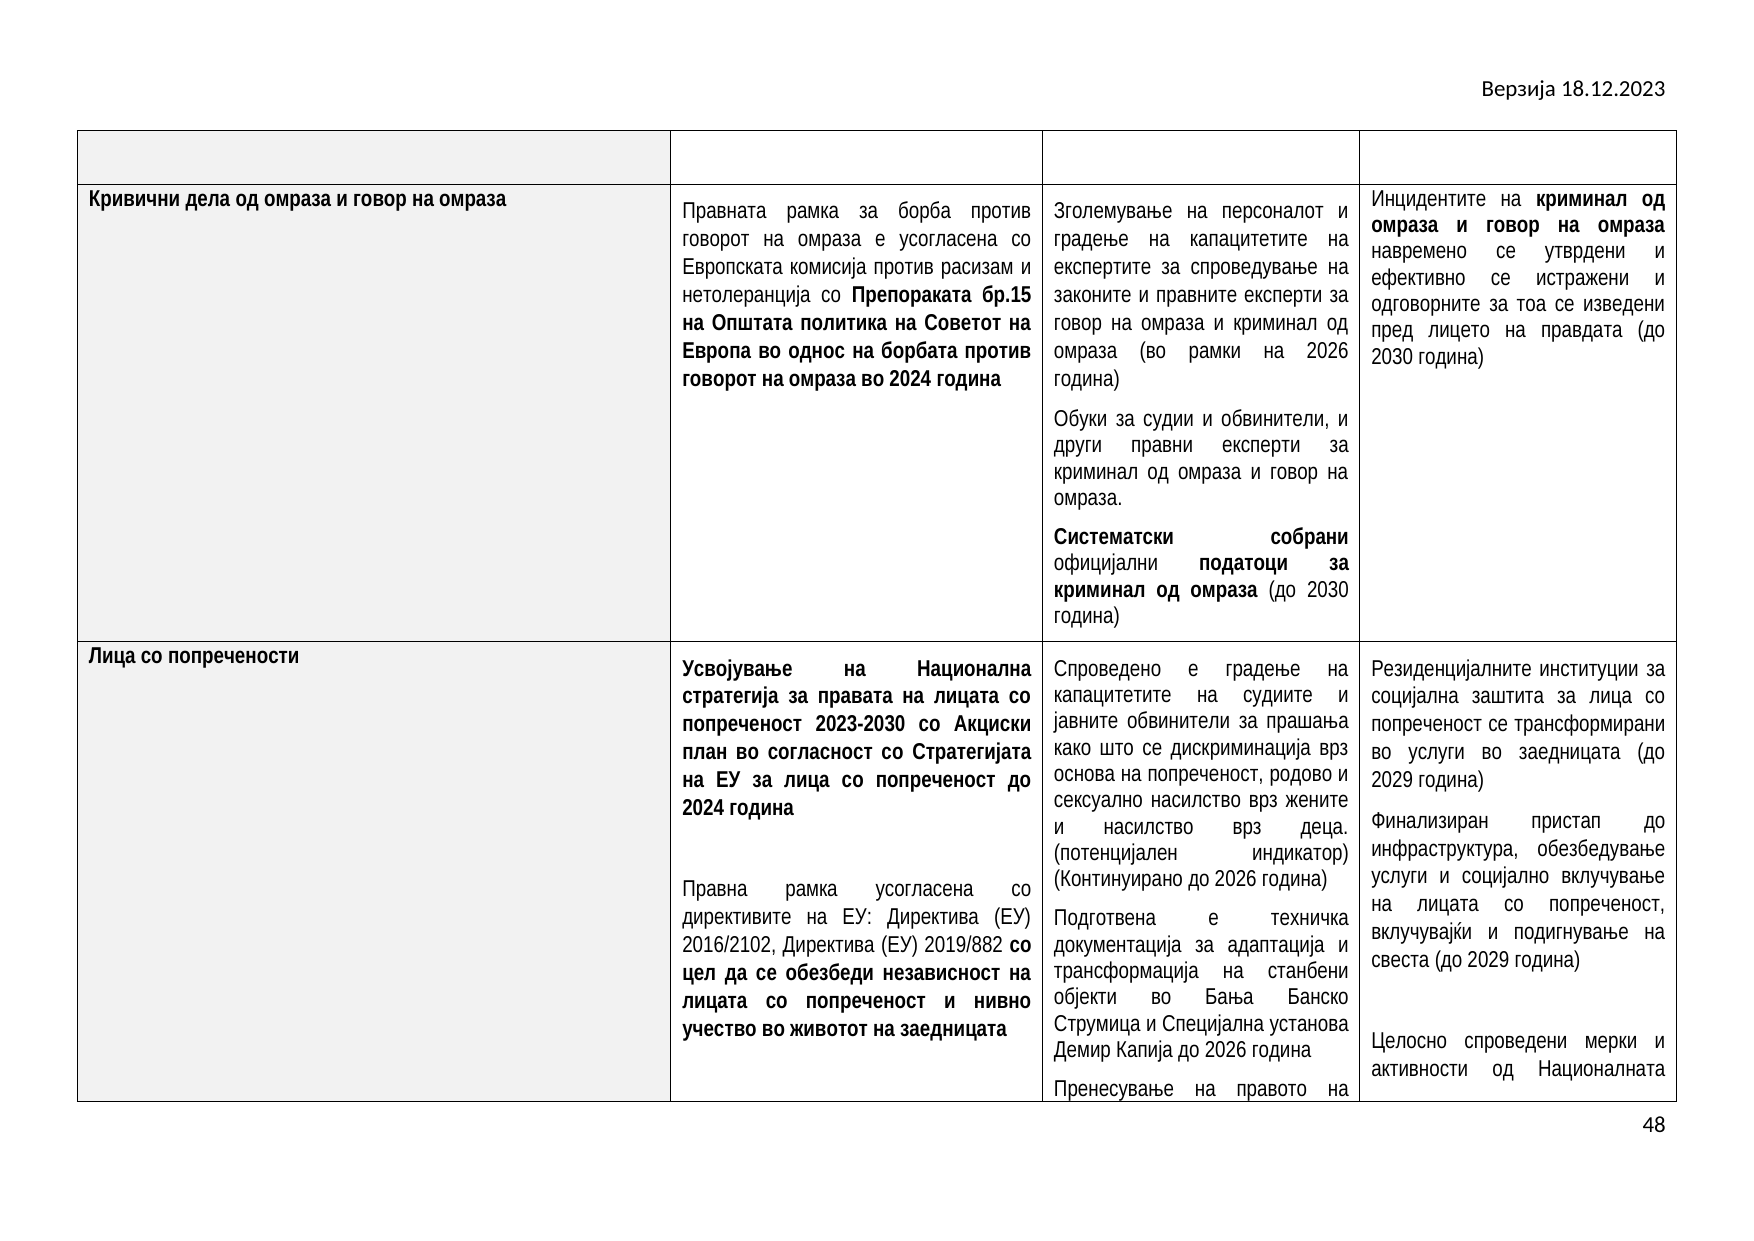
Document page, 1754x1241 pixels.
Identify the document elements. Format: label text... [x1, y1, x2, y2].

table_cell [78, 642, 670, 1101]
table_cell Зголемување на персоналот и градење на капацитетите на експертите за спроведување на законите и правните експерти за говор на омраза и криминал од омраза (во рамки на 2026 година) Обуки за судии и обвинители, и други правни експерти за криминал од омраза и говор на омраза. Систематски собрани официјални податоци за криминал од омраза (до 2030 година) [1043, 185, 1359, 641]
table_cell Кривични дела од омраза и говор на омраза [78, 185, 670, 641]
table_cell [1360, 642, 1676, 1101]
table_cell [671, 642, 1042, 1101]
table_cell Правната рамка за борба против говорот на омраза е усогласена со Европската комисија против расизам и нетолеранција со Препораката бр.15 на Општата политика на Советот на Европа во однос на борбата против говорот на омраза во 2024 година [671, 185, 1042, 641]
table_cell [1043, 642, 1359, 1101]
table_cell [671, 131, 1042, 184]
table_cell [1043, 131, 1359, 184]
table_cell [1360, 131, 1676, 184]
table_cell [78, 131, 670, 184]
table_cell Инцидентите на криминал од омраза и говор на омраза навремено се утврдени и ефективно се истражени и одговорните за тоа се изведени пред лицето на правдата (до 2030 година) [1360, 185, 1676, 641]
